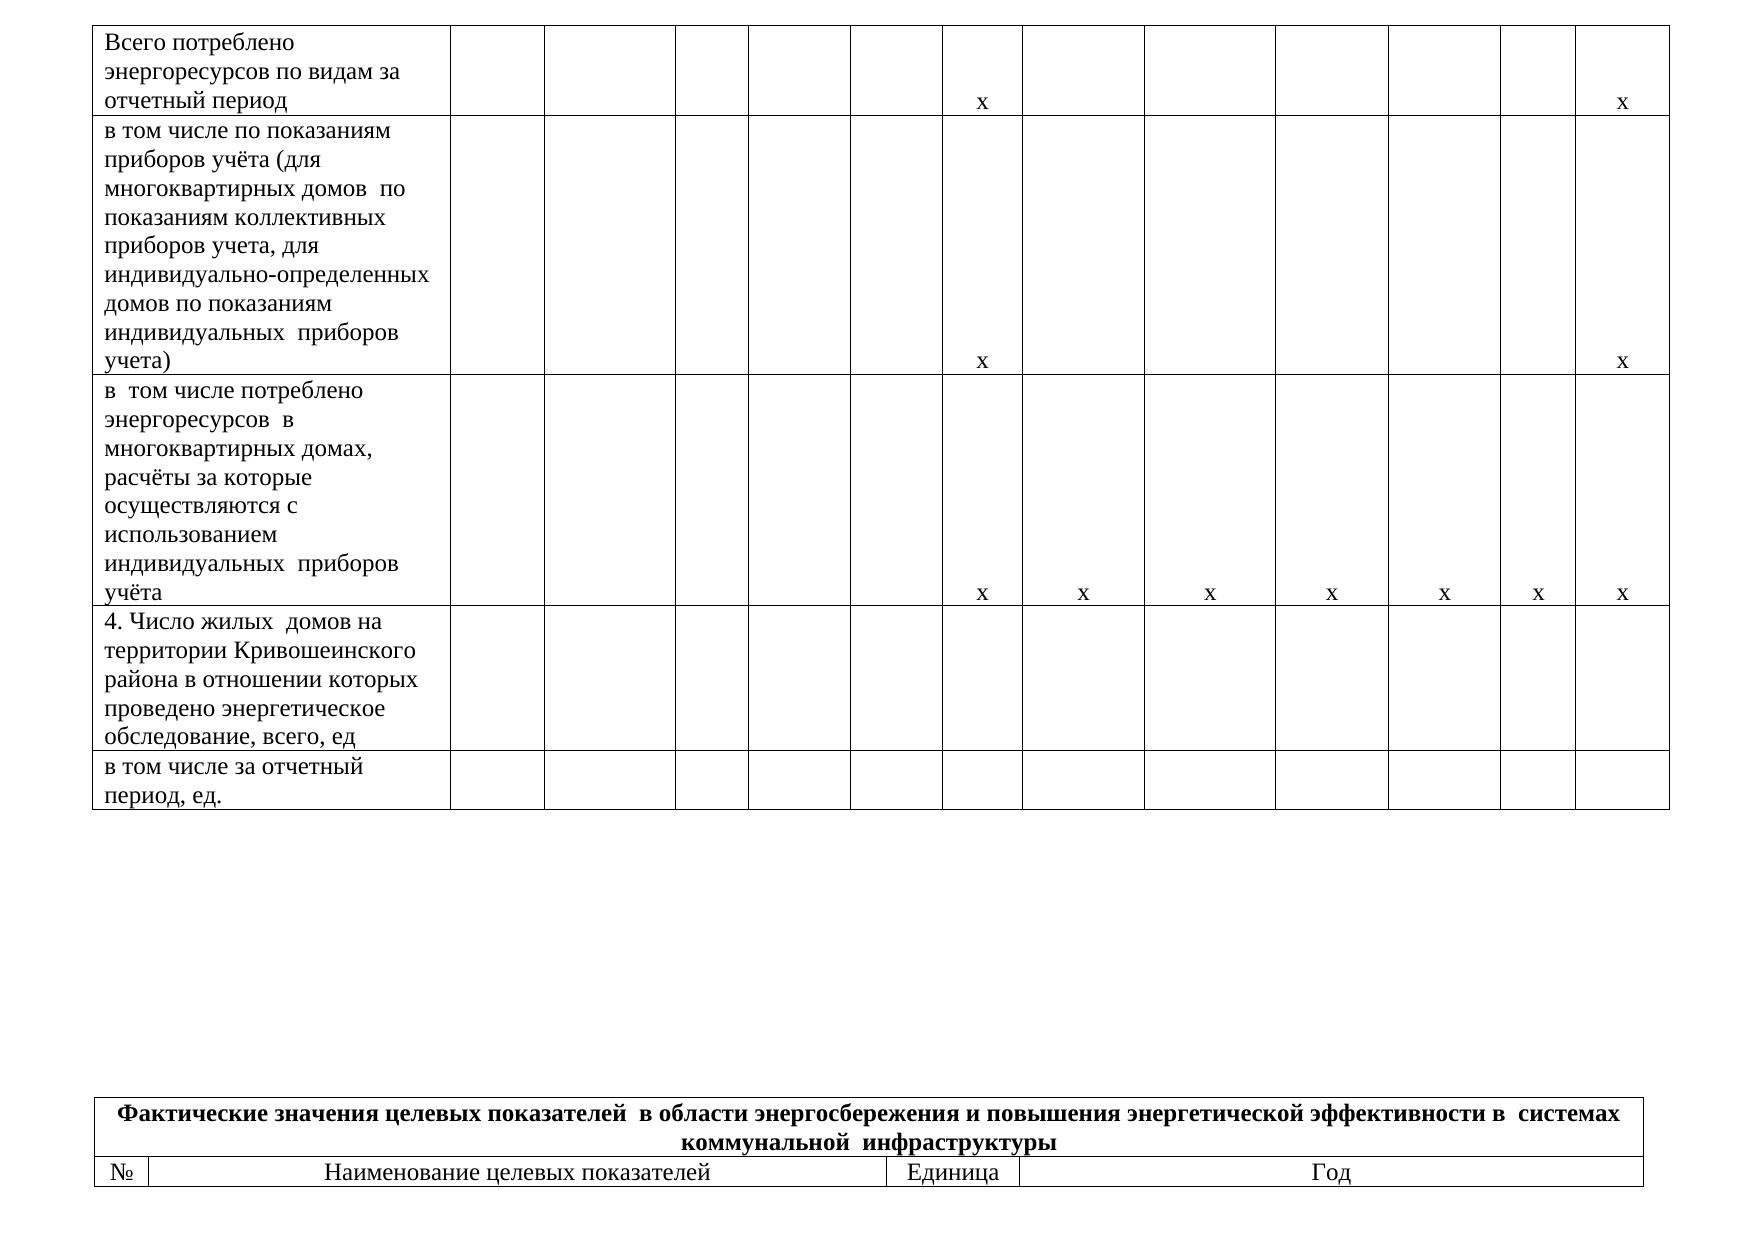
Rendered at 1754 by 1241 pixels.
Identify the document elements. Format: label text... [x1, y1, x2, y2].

table_cell х [1276, 375, 1388, 605]
table_cell [749, 606, 850, 750]
table_cell Всего потреблено энергоресурсов по видам за отчетный период [93, 26, 450, 114]
table_cell Год [1020, 1157, 1643, 1186]
table_cell [749, 116, 850, 374]
table_cell [851, 751, 942, 809]
table_cell [851, 26, 942, 114]
table_cell [851, 116, 942, 374]
table_cell в том числе потреблено энергоресурсов в многоквартирных домах, расчёты за которые осуществляются с использованием индивидуальных приборов учёта [93, 375, 450, 605]
table_cell [545, 606, 675, 750]
table_cell [943, 751, 1022, 809]
table_cell х [943, 375, 1022, 605]
table_cell [676, 375, 748, 605]
table_cell № п/п [95, 1157, 148, 1186]
table_cell [1276, 606, 1388, 750]
table_cell [545, 116, 675, 374]
table_cell [1023, 751, 1144, 809]
table_cell [1276, 26, 1388, 114]
table_cell [545, 375, 675, 605]
table_cell 4. Число жилых домов на территории Кривошеинского района в отношении которых проведено энергетическое обследование, всего, ед [93, 606, 450, 750]
table_cell Единица измерения [887, 1157, 1019, 1186]
table_cell [1023, 606, 1144, 750]
table_cell х [943, 116, 1022, 374]
table_cell [451, 116, 544, 374]
table_cell [545, 751, 675, 809]
table_cell х [1576, 375, 1669, 605]
table_cell х [1576, 26, 1669, 114]
table_cell [749, 375, 850, 605]
table_cell [1501, 26, 1575, 114]
table_cell [545, 26, 675, 114]
table_cell х [943, 26, 1022, 114]
table_cell [1576, 751, 1669, 809]
table_cell [1145, 116, 1275, 374]
table_cell х [1145, 375, 1275, 605]
table_cell [1389, 26, 1500, 114]
table_cell [1276, 751, 1388, 809]
table_cell [1145, 606, 1275, 750]
table_cell в том числе за отчетный период, ед. [93, 751, 450, 809]
table_cell [1145, 26, 1275, 114]
table_header Фактические значения целевых показателей в области энергосбережения и повышения энергетической эффективности в системах коммунальной инфраструктуры [95, 1098, 1643, 1156]
table_cell [451, 751, 544, 809]
table_cell [851, 606, 942, 750]
table_cell [451, 375, 544, 605]
table_cell [676, 751, 748, 809]
table_cell [1501, 116, 1575, 374]
table_cell [1023, 26, 1144, 114]
table_cell [1023, 116, 1144, 374]
table_cell [451, 606, 544, 750]
table_cell [1389, 606, 1500, 750]
table_cell х [1389, 375, 1500, 605]
table_cell [1576, 606, 1669, 750]
table_cell [1389, 751, 1500, 809]
table_cell х [1023, 375, 1144, 605]
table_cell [149, 1157, 886, 1186]
table_cell [451, 26, 544, 114]
table_cell [851, 375, 942, 605]
table_cell [749, 26, 850, 114]
table_cell [1501, 751, 1575, 809]
table_cell х [1501, 375, 1575, 605]
table_cell [676, 26, 748, 114]
table_cell [749, 751, 850, 809]
table_cell [1145, 751, 1275, 809]
table_cell [943, 606, 1022, 750]
table_cell [1389, 116, 1500, 374]
table_cell х [1576, 116, 1669, 374]
table_cell [676, 606, 748, 750]
table_cell [676, 116, 748, 374]
table_cell [1501, 606, 1575, 750]
table_cell в том числе по показаниям приборов учёта (для многоквартирных домов по показаниям коллективных приборов учета, для индивидуально-определенных домов по показаниям индивидуальных приборов учета) [93, 116, 450, 374]
table_cell [1276, 116, 1388, 374]
